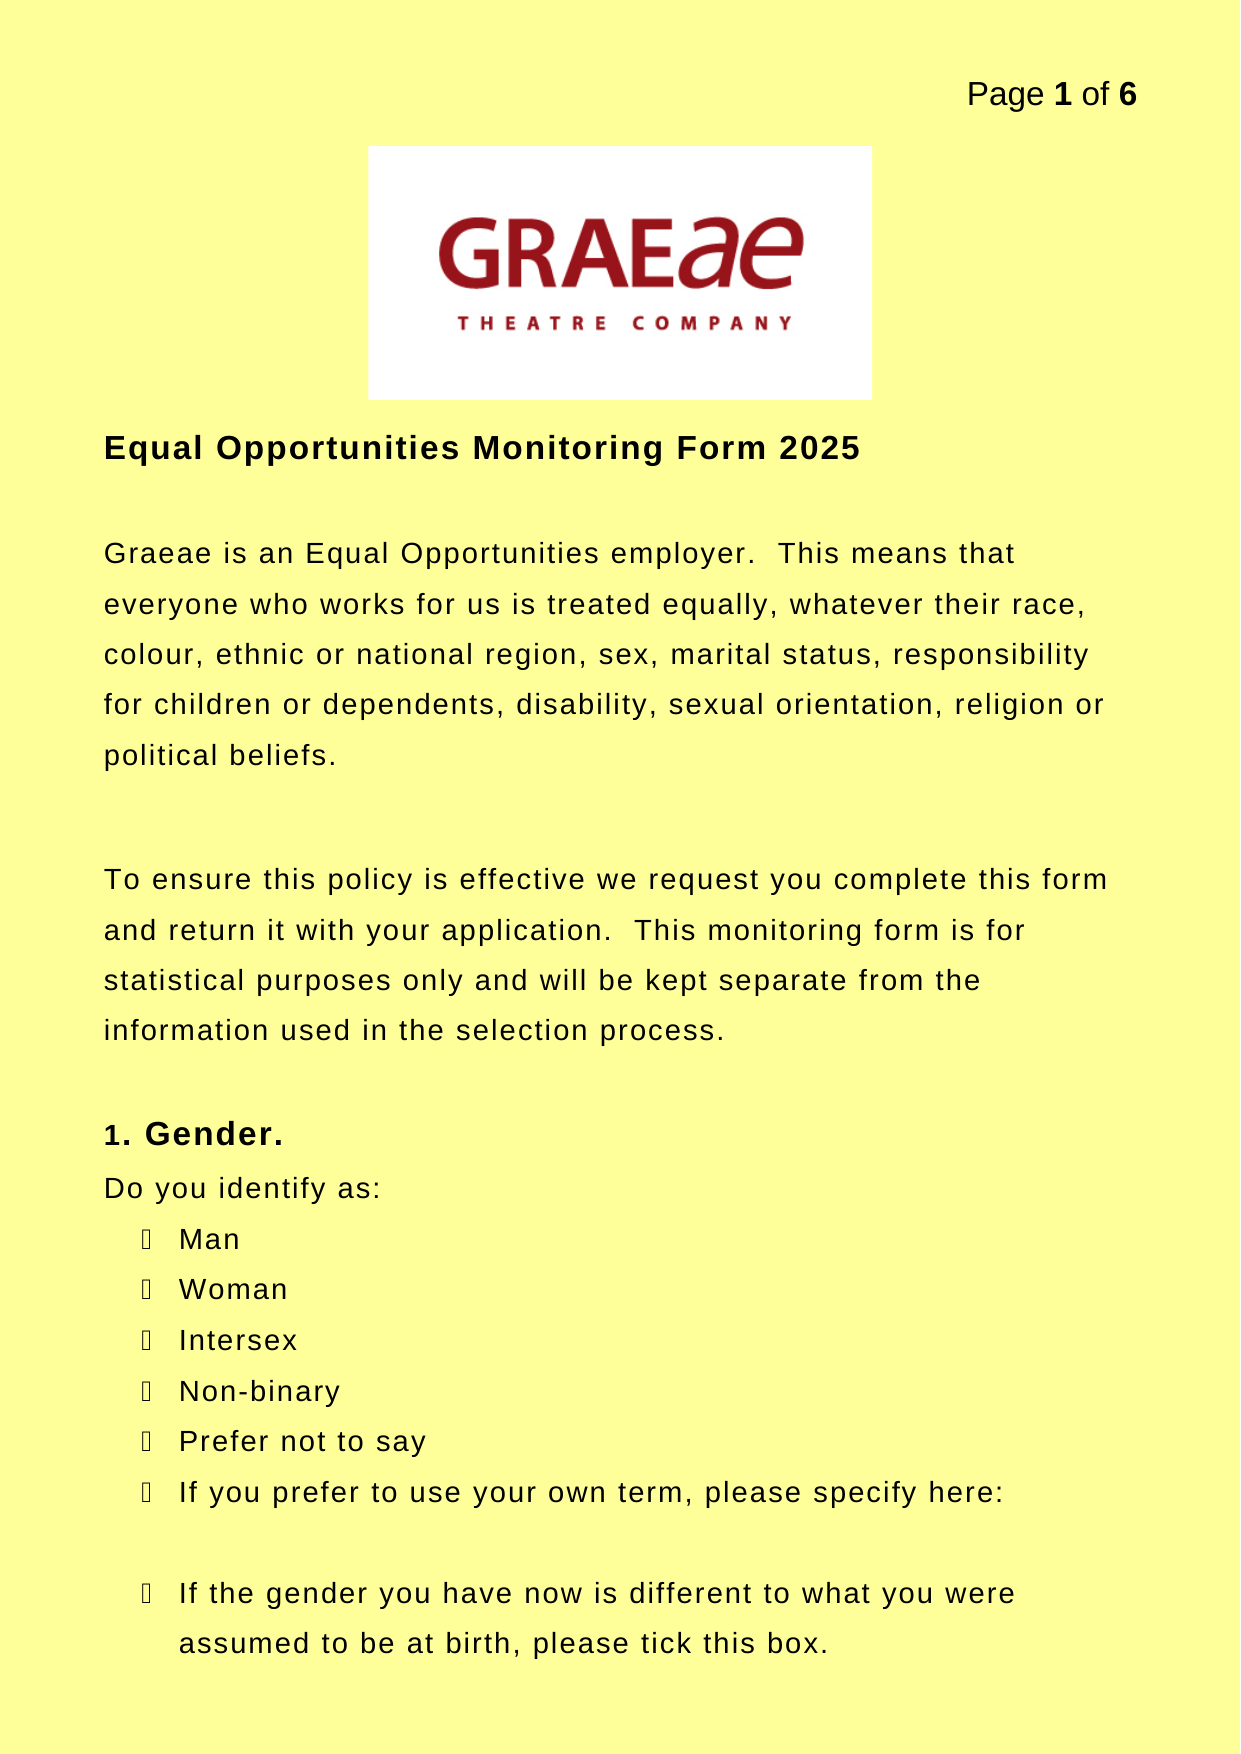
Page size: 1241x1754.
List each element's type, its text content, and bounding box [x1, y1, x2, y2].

text Graeae is an Equal Opportunities employer. This means that everyone who works for us is treated equally, whatever their race, colour, ethnic or national region, sex, marital status, responsibility for children or dependents, disability, sexual orientation, religion or political beliefs. [103, 536, 1137, 771]
list Non-binary [141, 1373, 1137, 1407]
list If the gender you have now is different to what you were assumed to be at birth, please tick this box. [141, 1576, 1137, 1660]
text Equal Opportunities Monitoring Form 2025 [103, 428, 1137, 467]
text 1. Gender. [103, 1114, 1137, 1152]
list Prefer not to say [141, 1424, 1137, 1458]
list Man [141, 1222, 1137, 1255]
text Do you identify as: [103, 1171, 1137, 1205]
list If you prefer to use your own term, please specify here: [141, 1475, 1137, 1508]
list Intersex [141, 1323, 1137, 1357]
list Woman [141, 1272, 1137, 1306]
picture [368, 146, 873, 400]
text To ensure this policy is effective we request you complete this form and return it with your application. This monitoring form is for statistical purposes only and will be kept separate from the information used in the selection process. [103, 862, 1137, 1047]
